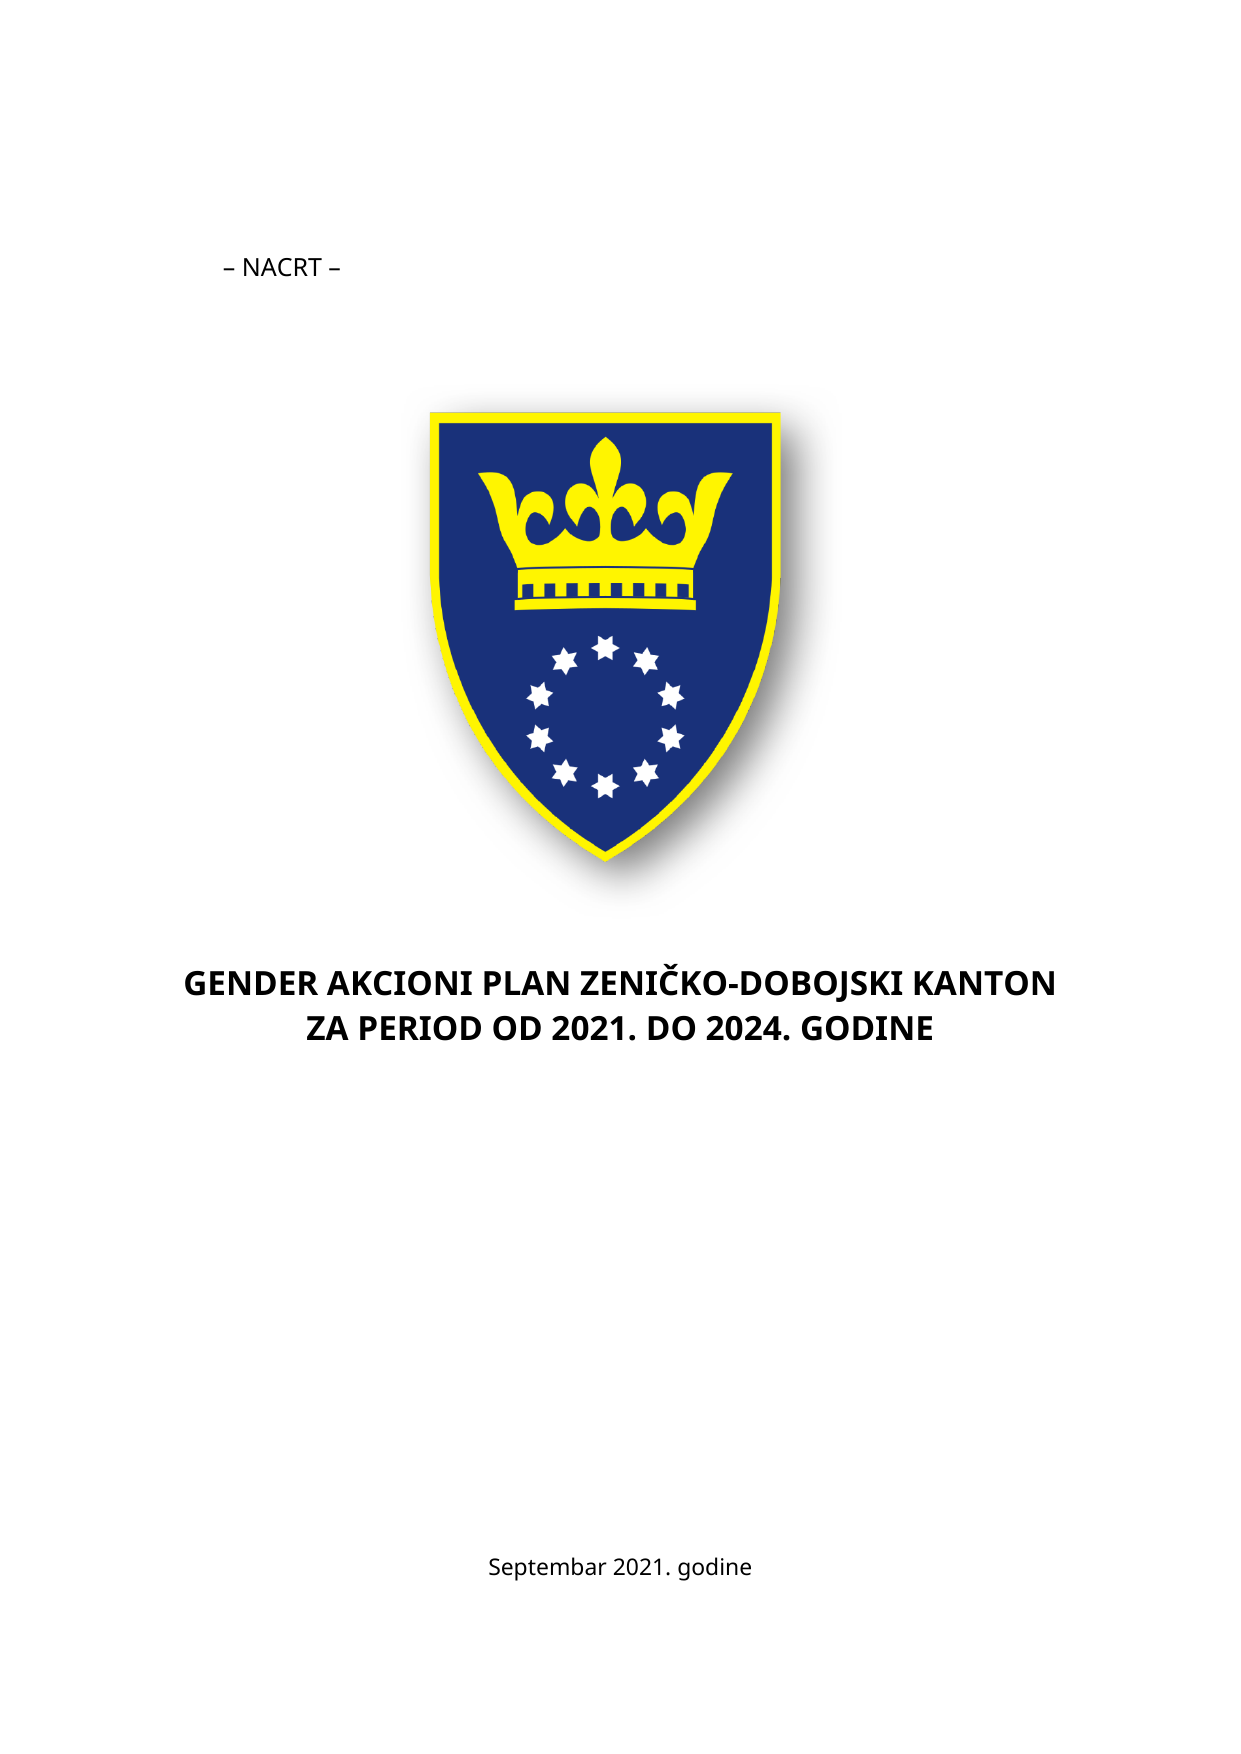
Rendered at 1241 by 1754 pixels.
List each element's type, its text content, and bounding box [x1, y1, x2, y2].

text ZA PERIOD OD 2021. DO 2024. GODINE [148, 1005, 1093, 1051]
text GENDER AKCIONI PLAN ZENIČKO-DOBOJSKI KANTON [148, 960, 1093, 1005]
text Septembar 2021. godine [148, 1551, 1093, 1582]
picture [406, 398, 804, 876]
list – NACRT – [223, 250, 1093, 284]
